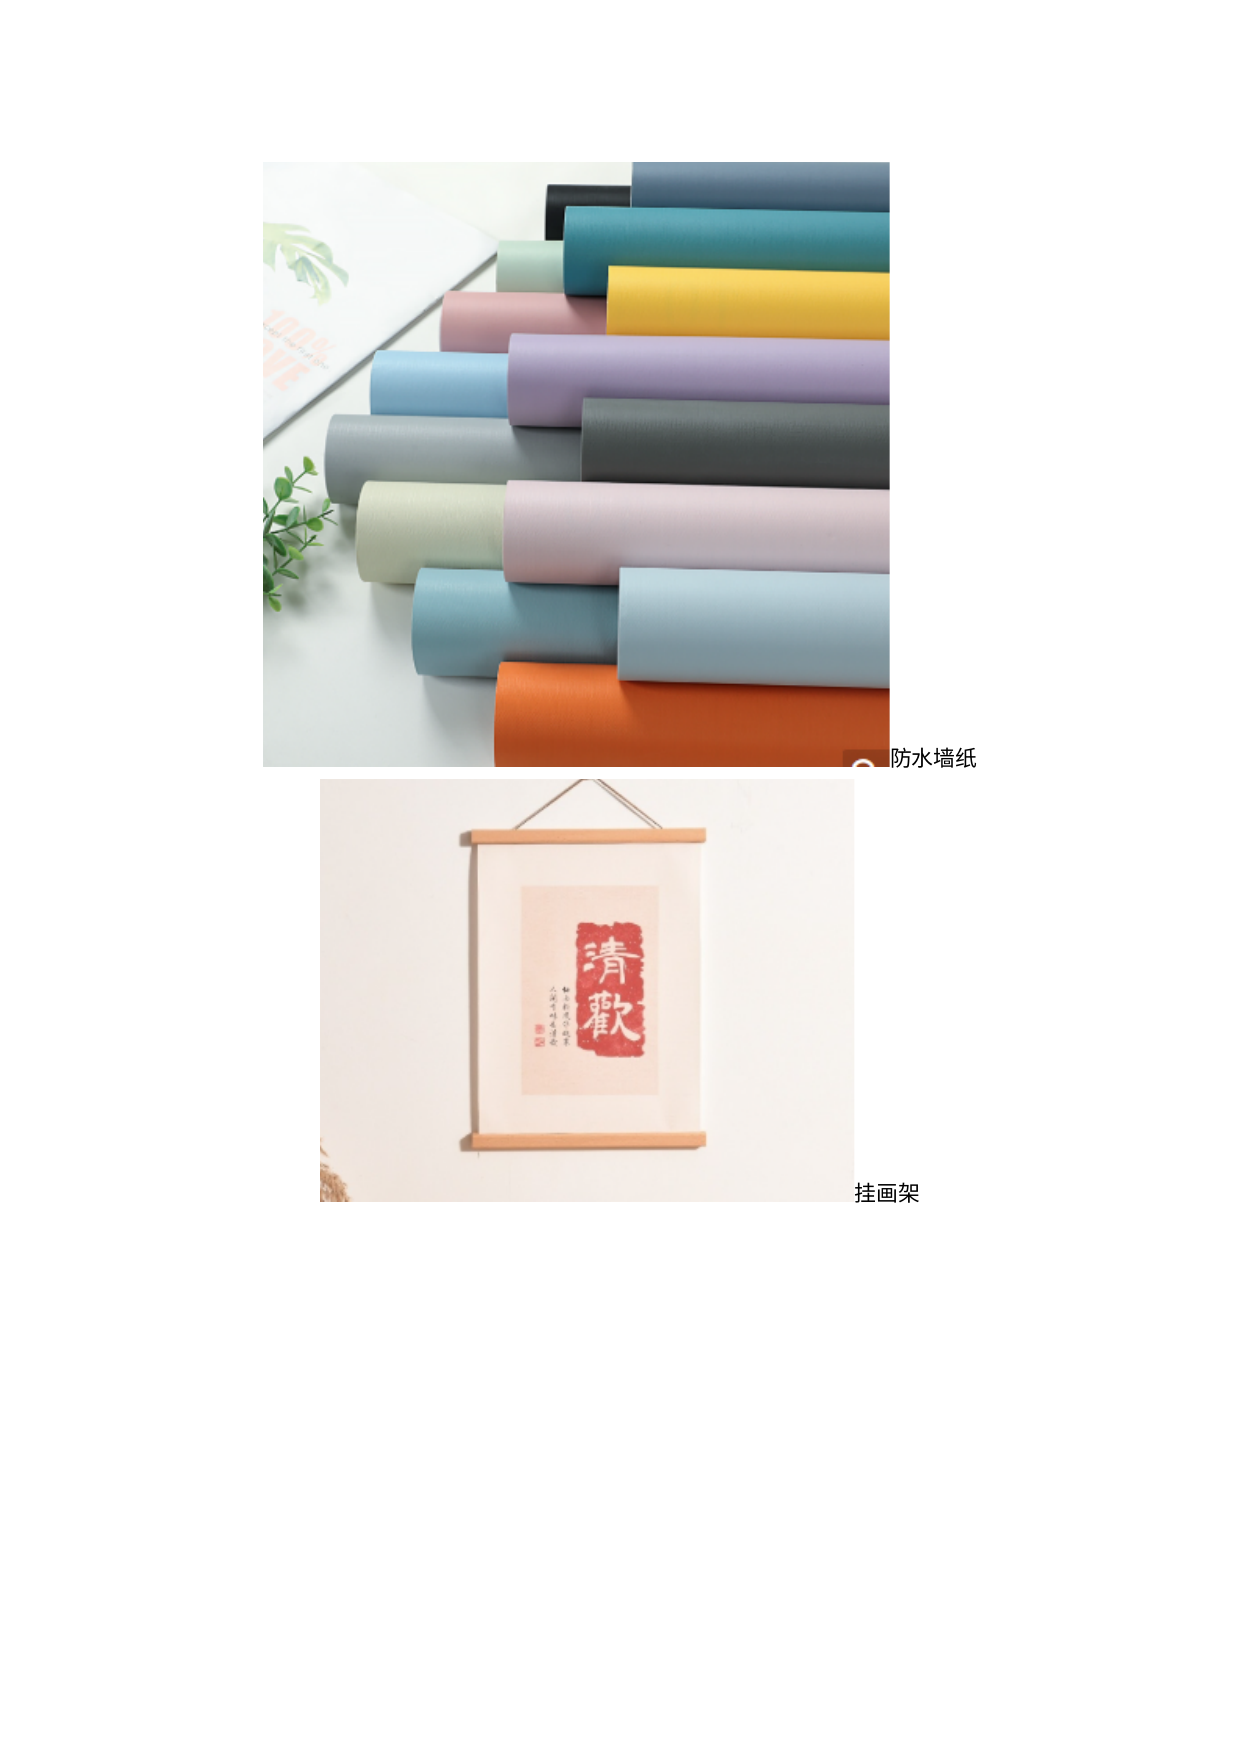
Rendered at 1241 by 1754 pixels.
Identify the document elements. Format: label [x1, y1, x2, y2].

picture [263, 162, 890, 767]
picture [320, 779, 855, 1202]
text [187, 162, 1053, 1234]
